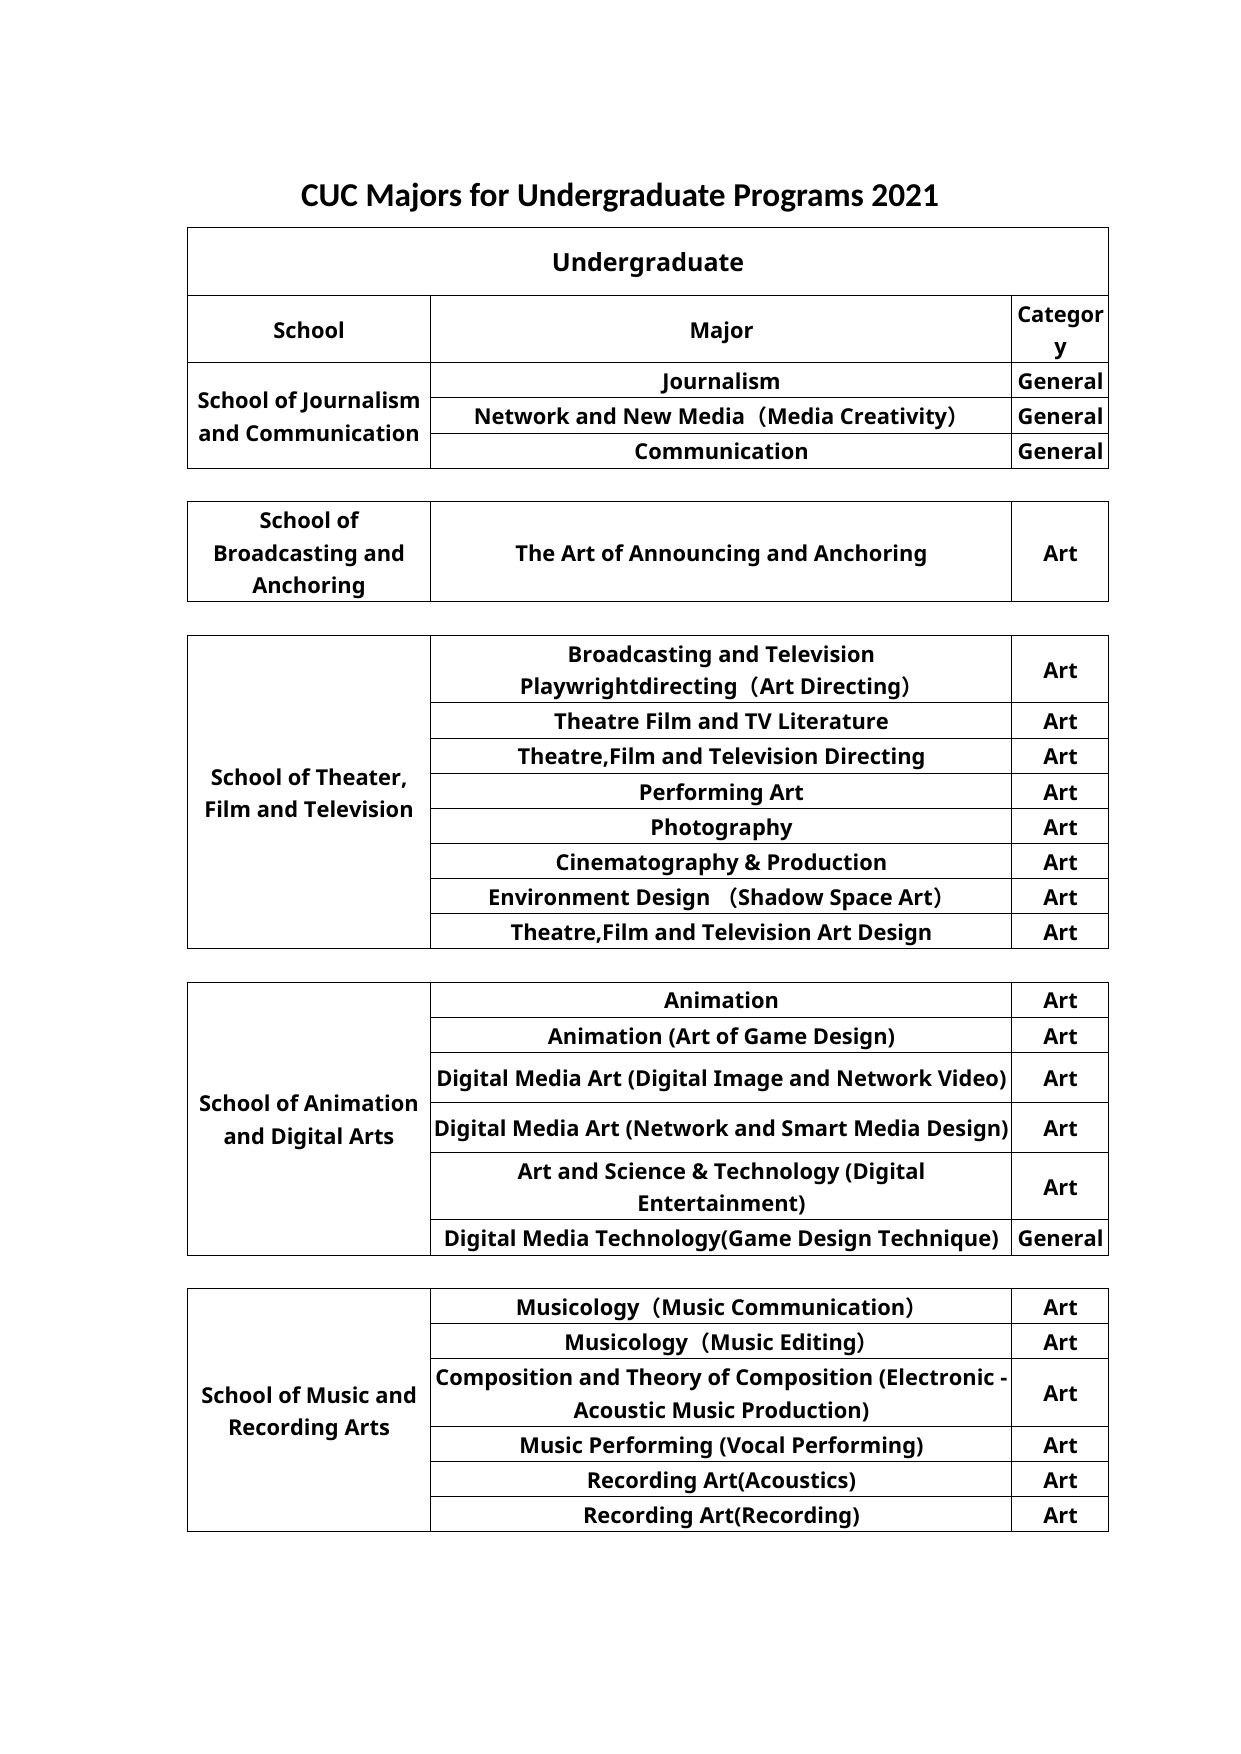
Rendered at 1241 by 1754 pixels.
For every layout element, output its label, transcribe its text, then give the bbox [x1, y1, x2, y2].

table_cell School [188, 296, 430, 362]
table_header Musicology（Music Communication） [431, 1289, 1011, 1323]
table_cell General [1012, 1220, 1108, 1254]
table_cell Recording Art(Acoustics) [431, 1462, 1011, 1496]
table_cell School of Journalism and Communication [188, 363, 430, 467]
table_cell Art [1012, 1053, 1108, 1102]
table_cell Musicology（Music Editing） [431, 1324, 1011, 1358]
table_header Art [1012, 983, 1108, 1017]
table_cell Photography [431, 809, 1011, 843]
table_cell Art [1012, 879, 1108, 913]
table_cell Journalism [431, 363, 1011, 397]
table_cell Art [1012, 1103, 1108, 1152]
table_cell Art [1012, 703, 1108, 737]
table_header School of Theater, Film and Television [188, 636, 430, 948]
table_cell Art [1012, 1018, 1108, 1052]
table_header Broadcasting and Television Playwrightdirecting（Art Directing） [431, 636, 1011, 702]
table_cell Art [1012, 1427, 1108, 1461]
table_cell Art [1012, 1153, 1108, 1219]
table_cell Digital Media Art (Digital Image and Network Video) [431, 1053, 1011, 1102]
table_cell Art [1012, 809, 1108, 843]
table_cell Theatre,Film and Television Directing [431, 739, 1011, 772]
table_cell Major [431, 296, 1011, 362]
table_cell Category [1012, 296, 1108, 362]
table_header School of Animation and Digital Arts [188, 983, 430, 1254]
table_header School of Broadcasting and Anchoring [188, 502, 430, 601]
table_cell Art and Science & Technology (Digital Entertainment) [431, 1153, 1011, 1219]
table_cell Art [1012, 739, 1108, 772]
table_header Art [1012, 502, 1108, 601]
table_header Art [1012, 1289, 1108, 1323]
table_cell Art [1012, 1497, 1108, 1531]
table_cell Art [1012, 1359, 1108, 1426]
table_cell General [1012, 363, 1108, 397]
table_cell Composition and Theory of Composition (Electronic -Acoustic Music Production) [431, 1359, 1011, 1426]
table_header Art [1012, 636, 1108, 702]
table_cell Music Performing (Vocal Performing) [431, 1427, 1011, 1461]
table_header Undergraduate [188, 228, 1108, 294]
table_cell Theatre,Film and Television Art Design [431, 914, 1011, 948]
table_cell Communication [431, 434, 1011, 467]
table_cell Theatre Film and TV Literature [431, 703, 1011, 737]
table_cell Digital Media Technology(Game Design Technique) [431, 1220, 1011, 1254]
table_cell Art [1012, 844, 1108, 878]
table_cell Animation (Art of Game Design) [431, 1018, 1011, 1052]
table_cell Art [1012, 1324, 1108, 1358]
table_cell Performing Art [431, 774, 1011, 808]
table_cell Network and New Media（Media Creativity） [431, 398, 1011, 432]
table_cell Digital Media Art (Network and Smart Media Design) [431, 1103, 1011, 1152]
table_cell Environment Design （Shadow Space Art） [431, 879, 1011, 913]
table_cell General [1012, 434, 1108, 467]
table_header The Art of Announcing and Anchoring [431, 502, 1011, 601]
table_cell Recording Art(Recording) [431, 1497, 1011, 1531]
table_cell Art [1012, 774, 1108, 808]
table_cell Art [1012, 1462, 1108, 1496]
text CUC Majors for Undergraduate Programs 2021 [187, 162, 1053, 227]
table_header School of Music and Recording Arts [188, 1289, 430, 1531]
table_cell Art [1012, 914, 1108, 948]
table_cell General [1012, 398, 1108, 432]
table_cell Cinematography & Production [431, 844, 1011, 878]
table_header Animation [431, 983, 1011, 1017]
